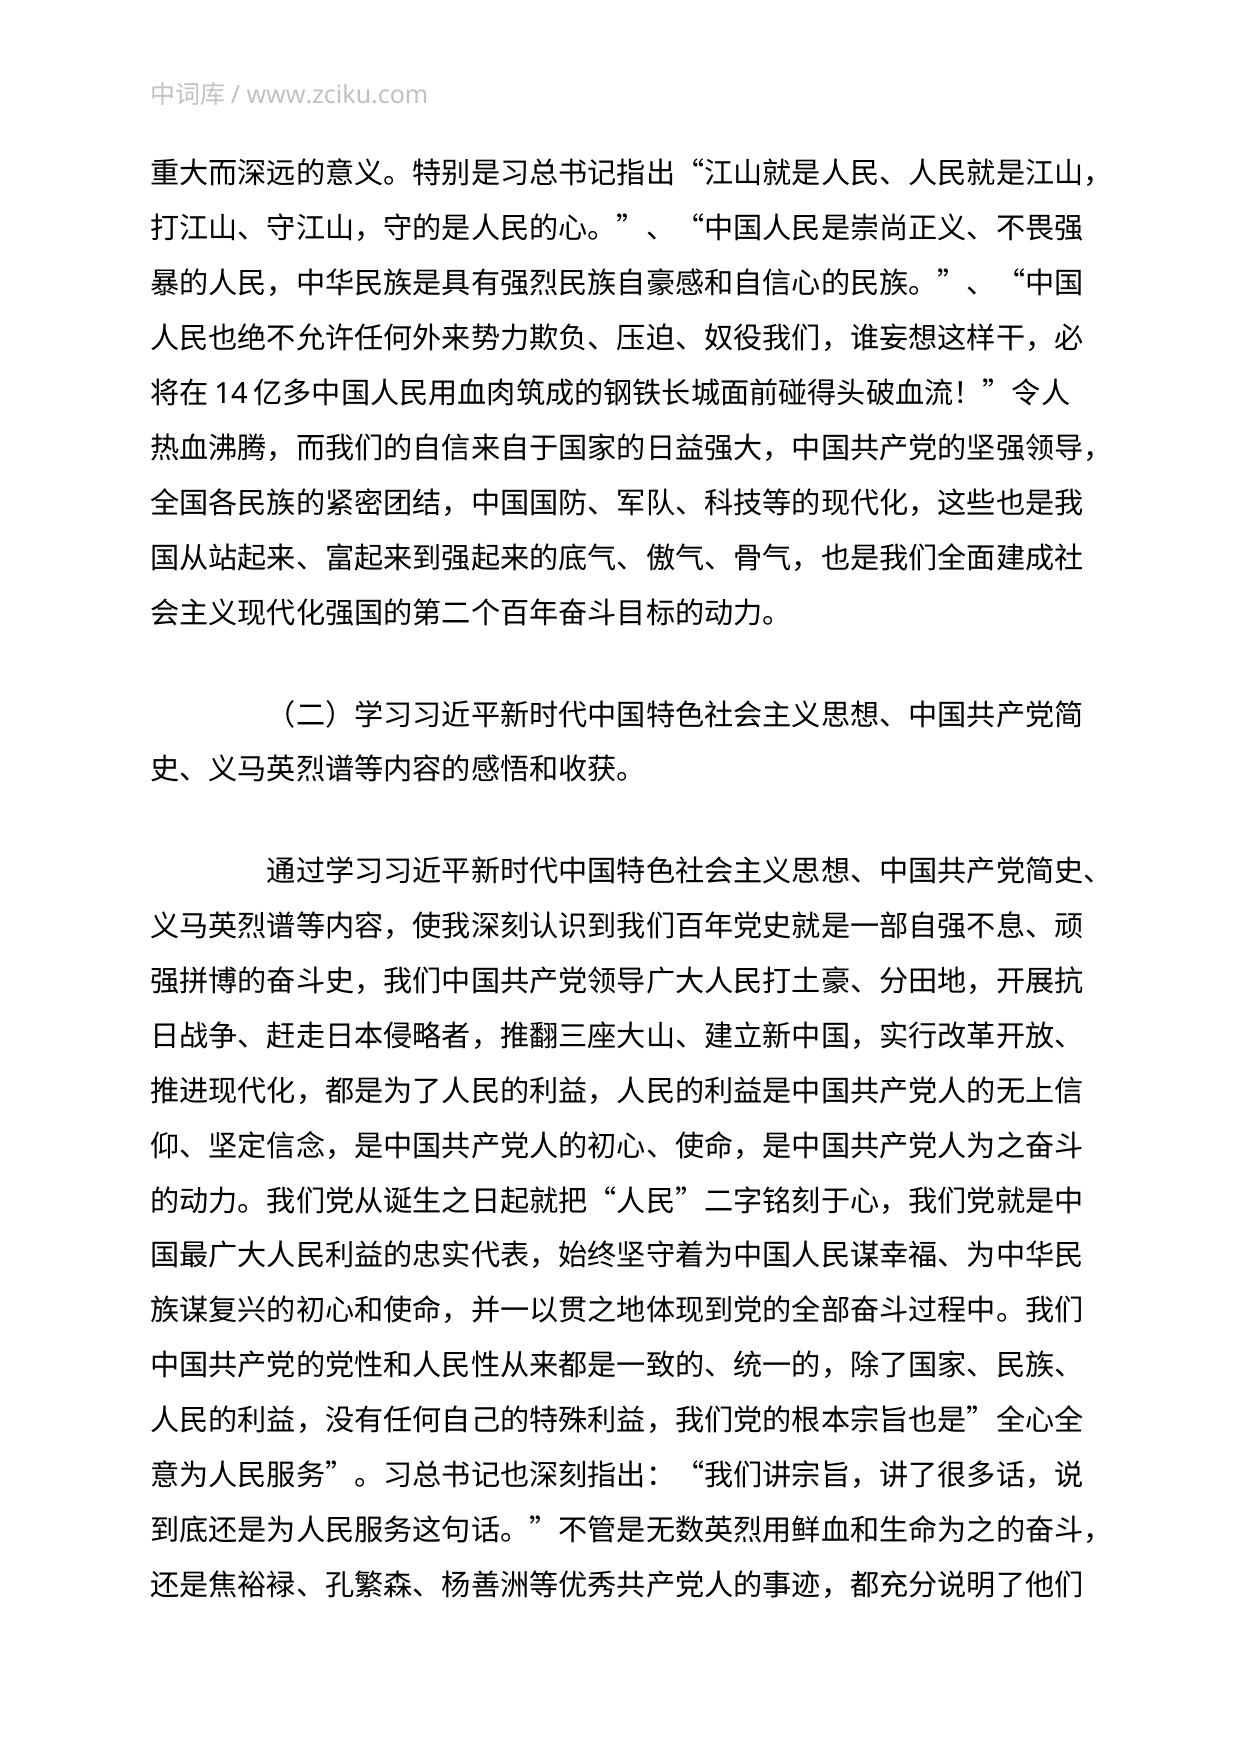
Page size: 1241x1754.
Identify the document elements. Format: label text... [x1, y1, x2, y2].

text （二）学习习近平新时代中国特色社会主义思想、中国共产党简史、义马英烈谱等内容的感悟和收获。 [150, 691, 1090, 788]
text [150, 848, 1090, 1604]
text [150, 150, 1090, 632]
